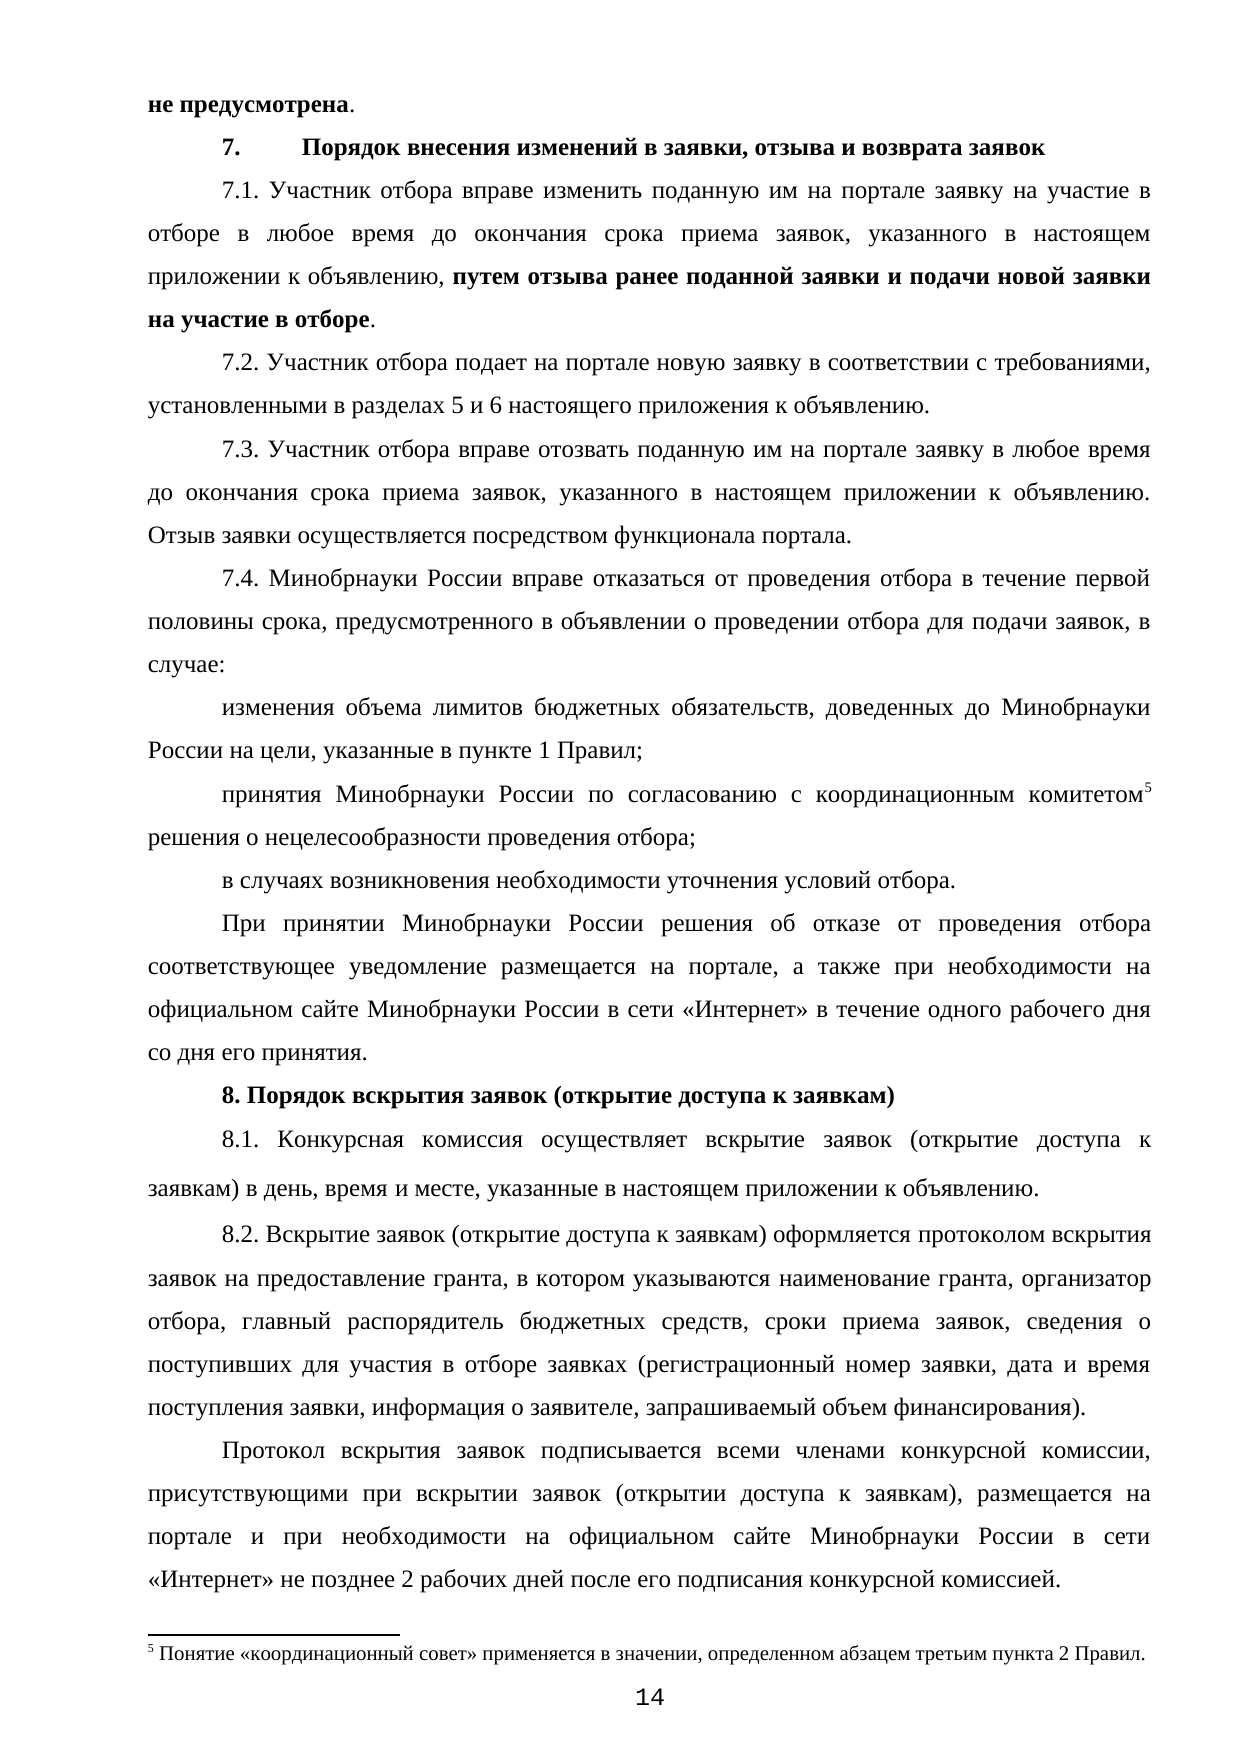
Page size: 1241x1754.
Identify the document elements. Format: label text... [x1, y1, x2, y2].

text 7.2. Участник отбора подает на портале новую заявку в соответствии с требованиями, установленными в разделах 5 и 6 настоящего приложения к объявлению. [148, 347, 1152, 419]
text 7.4. Минобрнауки России вправе отказаться от проведения отбора в течение первой половины срока, предусмотренного в объявлении о проведении отбора для подачи заявок, в случае: [148, 563, 1152, 678]
text 8.2. Вскрытие заявок (открытие доступа к заявкам) оформляется протоколом вскрытия заявок на предоставление гранта, в котором указываются наименование гранта, организатор отбора, главный распорядитель бюджетных средств, сроки приема заявок, сведения о поступивших для участия в отборе заявках (регистрационный номер заявки, дата и время поступления заявки, информация о заявителе, запрашиваемый объем финансирования). [148, 1219, 1152, 1421]
text изменения объема лимитов бюджетных обязательств, доведенных до Минобрнауки России на цели, указанные в пункте 1 Правил; [148, 692, 1152, 764]
text 7.1. Участник отбора вправе изменить поданную им на портале заявку на участие в отборе в любое время до окончания срока приема заявок, указанного в настоящем приложении к объявлению, путем отзыва ранее поданной заявки и подачи новой заявки на участие в отборе. [148, 175, 1152, 333]
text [148, 89, 1152, 117]
text 8.1. Конкурсная комиссия осуществляет вскрытие заявок (открытие доступа к заявкам) в день, время и месте, указанные в настоящем приложении к объявлению. [148, 1124, 1152, 1203]
subtitle Порядок внесения изменений в заявки, отзыва и возврата заявок [148, 132, 1152, 161]
text При принятии Минобрнауки России решения об отказе от проведения отбора соответствующее уведомление размещается на портале, а также при необходимости на официальном сайте Минобрнауки России в сети «Интернет» в течение одного рабочего дня со дня его принятия. [148, 908, 1152, 1066]
text 7.3. Участник отбора вправе отозвать поданную им на портале заявку в любое время до окончания срока приема заявок, указанного в настоящем приложении к объявлению. Отзыв заявки осуществляется посредством функционала портала. [148, 434, 1152, 549]
subtitle 8. Порядок вскрытия заявок (открытие доступа к заявкам) [222, 1081, 1152, 1109]
text принятия Минобрнауки России по согласованию с координационным комитетом решения о нецелесообразности проведения отбора; [148, 779, 1152, 851]
text в случаях возникновения необходимости уточнения условий отбора. [148, 865, 1152, 894]
text Протокол вскрытия заявок подписывается всеми членами конкурсной комиссии, присутствующими при вскрытии заявок (открытии доступа к заявкам), размещается на портале и при необходимости на официальном сайте Минобрнауки России в сети «Интернет» не позднее 2 рабочих дней после его подписания конкурсной комиссией. [148, 1435, 1152, 1593]
